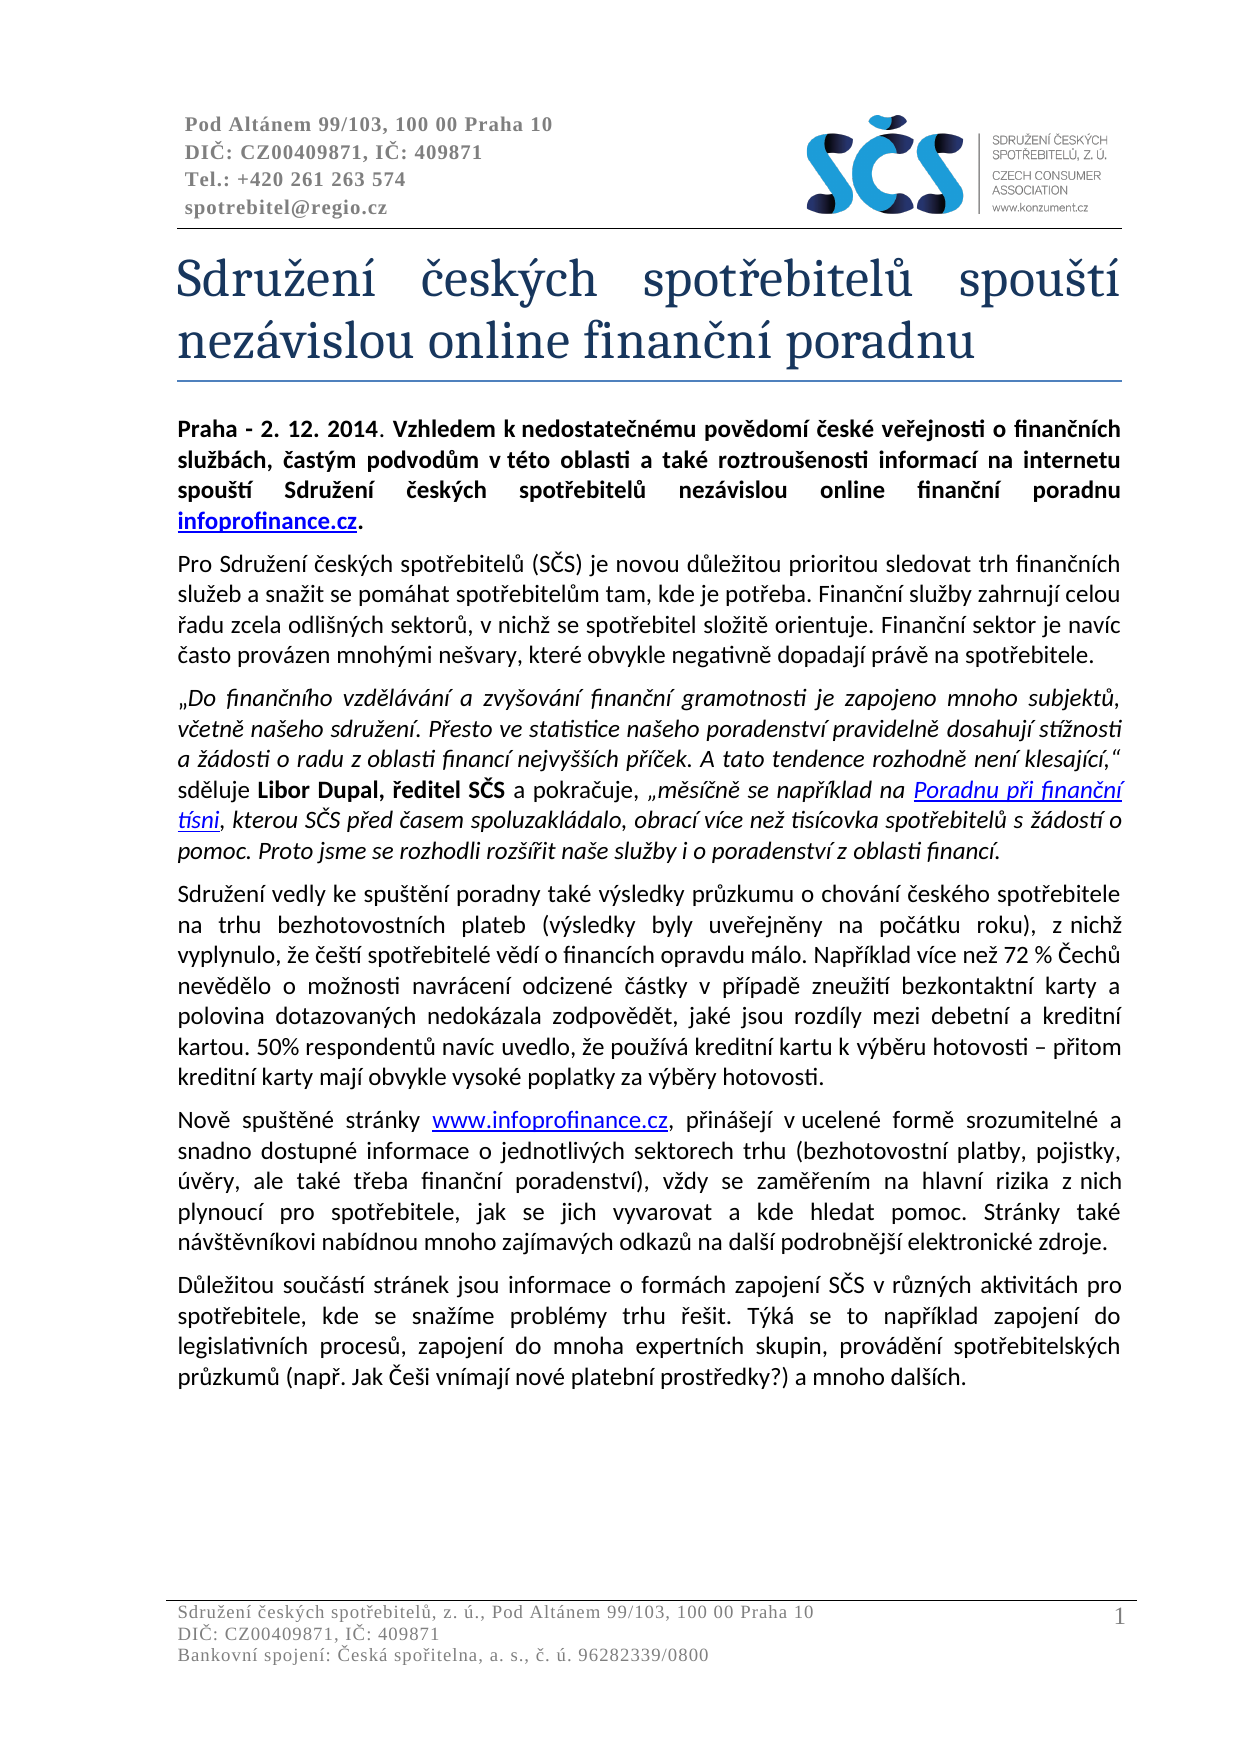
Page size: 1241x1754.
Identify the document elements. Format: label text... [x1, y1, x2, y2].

text „Do finančního vzdělávání a zvyšování finanční gramotnosti je zapojeno mnoho subjektů, včetně našeho sdružení. Přesto ve statistice našeho poradenství pravidelně dosahují stížnosti a žádosti o radu z oblasti financí nejvyšších příček. A tato tendence rozhodně není klesající,“ sděluje Libor Dupal, ředitel SČS a pokračuje, „měsíčně se například na Poradnu při finanční tísni, kterou SČS před časem spoluzakládalo, obrací více než tisícovka spotřebitelů s žádostí o pomoc. Proto jsme se rozhodli rozšířit naše služby i o poradenství z oblasti financí. [177, 683, 1122, 866]
text Důležitou součástí stránek jsou informace o formách zapojení SČS v různých aktivitách pro spotřebitele, kde se snažíme problémy trhu řešit. Týká se to například zapojení do legislativních procesů, zapojení do mnoha expertních skupin, provádění spotřebitelských průzkumů (např. Jak Češi vnímají nové platební prostředky?) a mnoho dalších. [177, 1269, 1122, 1392]
picture [799, 112, 1116, 216]
title Sdružení českých spotřebitelů spouští nezávislou online finanční poradnu [177, 247, 1122, 380]
text Nově spuštěné stránky www.infoprofinance.cz, přinášejí v ucelené formě srozumitelné a snadno dostupné informace o jednotlivých sektorech trhu (bezhotovostní platby, pojistky, úvěry, ale také třeba finanční poradenství), vždy se zaměřením na hlavní rizika z nich plynoucí pro spotřebitele, jak se jich vyvarovat a kde hledat pomoc. Stránky také návštěvníkovi nabídnou mnoho zajímavých odkazů na další podrobnější elektronické zdroje. [177, 1104, 1122, 1257]
text Pro Sdružení českých spotřebitelů (SČS) je novou důležitou prioritou sledovat trh finančních služeb a snažit se pomáhat spotřebitelům tam, kde je potřeba. Finanční služby zahrnují celou řadu zcela odlišných sektorů, v nichž se spotřebitel složitě orientuje. Finanční sektor je navíc často provázen mnohými nešvary, které obvykle negativně dopadají právě na spotřebitele. [177, 548, 1122, 670]
text Sdružení vedly ke spuštění poradny také výsledky průzkumu o chování českého spotřebitele na trhu bezhotovostních plateb (výsledky byly uveřejněny na počátku roku), z nichž vyplynulo, že čeští spotřebitelé vědí o financích opravdu málo. Například více než 72 % Čechů nevědělo o možnosti navrácení odcizené částky v případě zneužití bezkontaktní karty a polovina dotazovaných nedokázala zodpovědět, jaké jsou rozdíly mezi debetní a kreditní kartou. 50% respondentů navíc uvedlo, že používá kreditní kartu k výběru hotovosti – přitom kreditní karty mají obvykle vysoké poplatky za výběry hotovosti. [177, 878, 1122, 1092]
text Praha - 2. 12. 2014. Vzhledem k nedostatečnému povědomí české veřejnosti o finančních službách, častým podvodům v této oblasti a také roztroušenosti informací na internetu spouští Sdružení českých spotřebitelů nezávislou online finanční poradnu infoprofinance.cz. [177, 413, 1122, 536]
